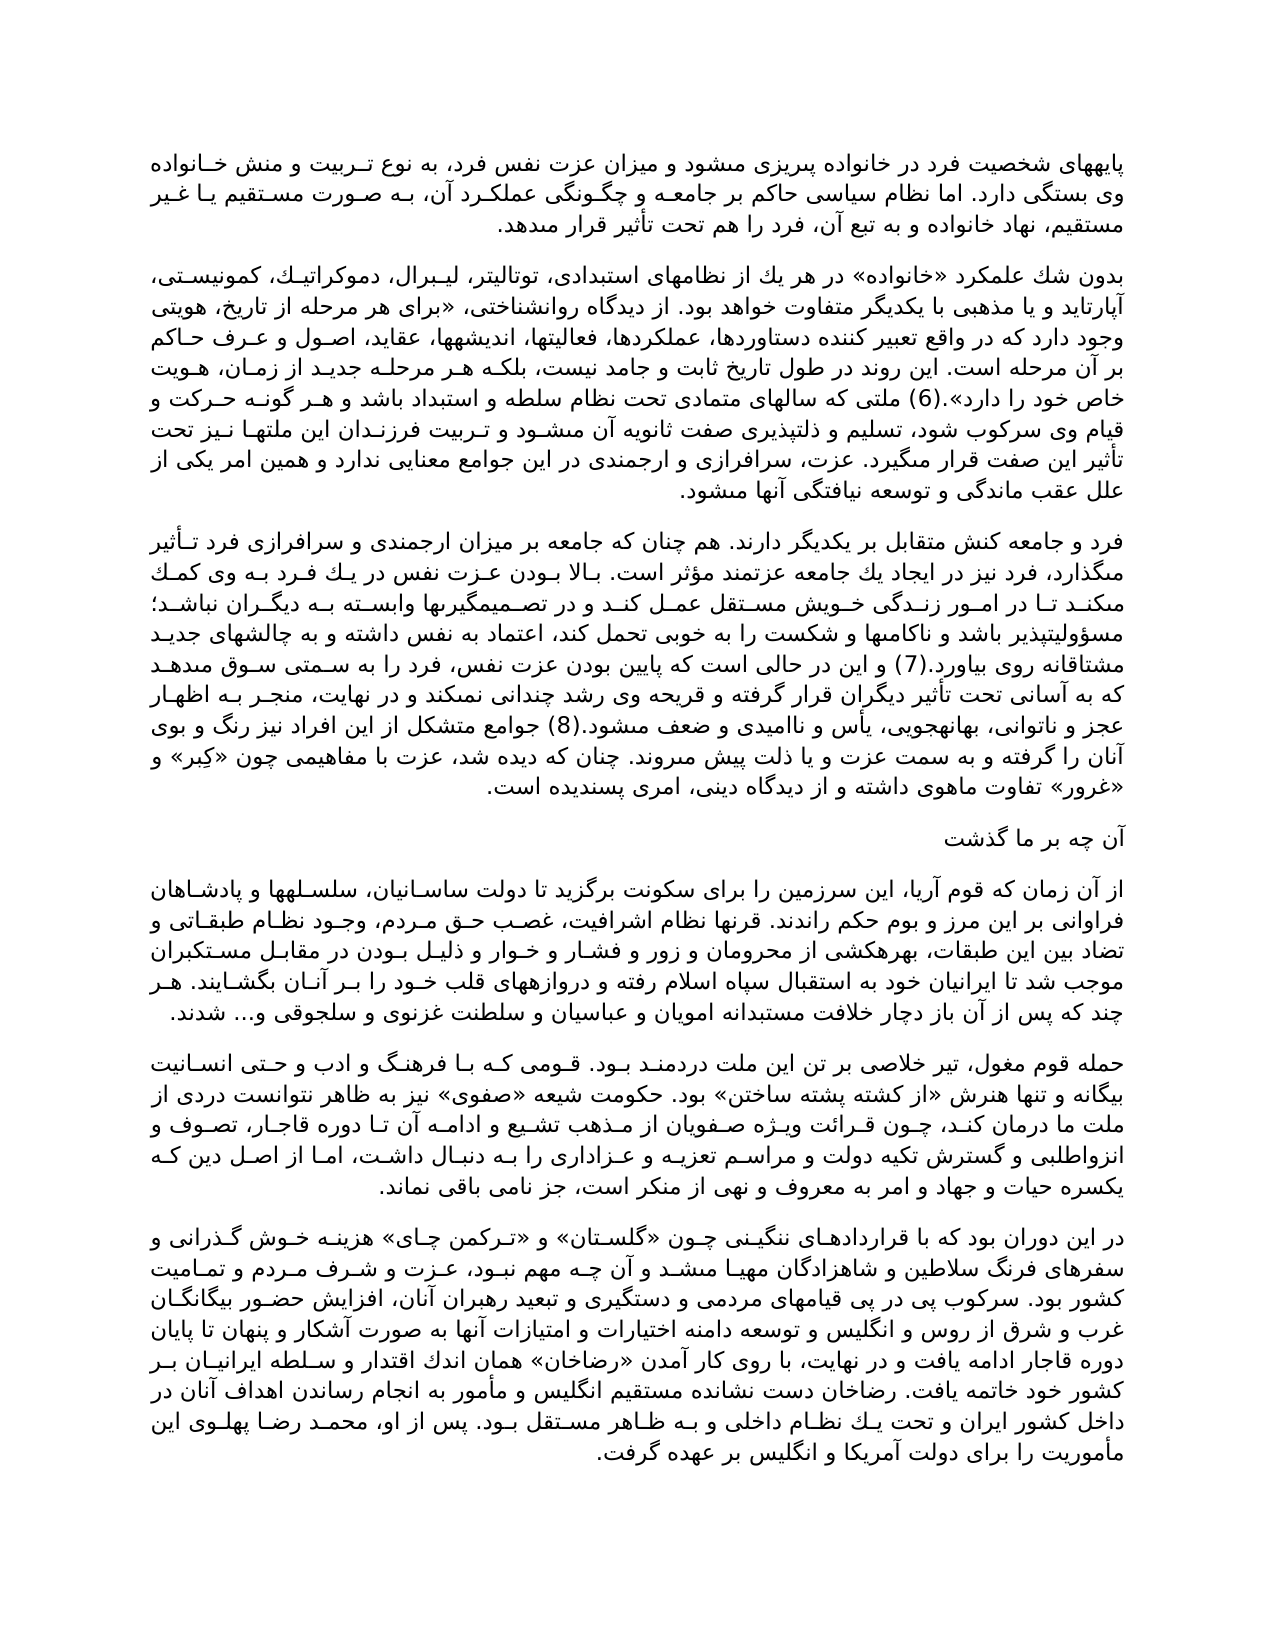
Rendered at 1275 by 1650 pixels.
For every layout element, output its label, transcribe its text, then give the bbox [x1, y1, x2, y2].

text حمله قوم مغول، تير خلاصى بر تن اين ملت دردمند بود. قومى كه با فرهنگ و ادب و حتى انسانيت بيگانه و تنها هنرش «از كشته پشته ساختن» بود. حكومت شيعه «صفوى» نيز به ظاهر نتوانست دردى از ملت ما درمان كند، چون قرائت ويژه صفويان از مذهب تشيع و ادامه آن تا دوره قاجار، تصوف و انزواطلبى و گسترش تكيه دولت و مراسم تعزيه و عزادارى را به دنبال داشت، اما از اصل دين كه يكسره حيات و جهاد و امر به معروف و نهى از منكر است، جز نامى باقى نماند. [150, 1050, 1125, 1199]
text فرد و جامعه كنش متقابل بر يكديگر دارند. هم چنان كه جامعه بر ميزان ارجمندى و سرافرازى فرد تأثير مى‏گذارد، فرد نيز در ايجاد يك جامعه عزتمند مؤثر است. بالا بودن عزت نفس در يك فرد به وى كمك مى‏كند تا در امور زندگى خويش مستقل عمل كند و در تصميم‏گيرى‏ها وابسته به ديگران نباشد؛ مسؤوليت‏پذير باشد و ناكامى‏ها و شكست را به خوبى تحمل كند، اعتماد به نفس داشته و به چالش‏هاى جديد مشتاقانه روى بياورد.(7) و اين در حالى است كه پايين بودن عزت نفس، فرد را به سمتى سوق مى‏دهد كه به آسانى تحت تأثير ديگران قرار گرفته و قريحه وى رشد چندانى نمى‏كند و در نهايت، منجر به اظهار عجز و ناتوانى، بهانه‏جويى، يأس و نااميدى و ضعف مى‏شود.(8) جوامع متشكل از اين افراد نيز رنگ و بوى آنان را گرفته و به سمت عزت و يا ذلت پيش مى‏روند. چنان كه ديده شد، عزت با مفاهيمى چون «كِبر» و «غرور» تفاوت ماهوى داشته و از ديدگاه دينى، امرى پسنديده است. [150, 528, 1125, 800]
text در اين دوران بود كه با قراردادهاى ننگينى چون «گلستان» و «تركمن چاى» هزينه خوش گذرانى و سفرهاى فرنگ سلاطين و شاهزادگان مهيا مى‏شد و آن چه مهم نبود، عزت و شرف مردم و تماميت كشور بود. سركوب پى در پى قيام‏هاى مردمى و دستگيرى و تبعيد رهبران آنان، افزايش حضور بيگانگان غرب و شرق از روس و انگليس و توسعه دامنه اختيارات و امتيازات آن‏ها به صورت آشكار و پنهان تا پايان دوره قاجار ادامه يافت و در نهايت، با روى كار آمدن «رضاخان» همان اندك اقتدار و سلطه ايرانيان بر كشور خود خاتمه يافت. رضاخان دست نشانده مستقيم انگليس و مأمور به انجام رساندن اهداف آنان در داخل كشور ايران و تحت يك نظام داخلى و به ظاهر مستقل بود. پس از او، محمد رضا پهلوى اين مأموريت را براى دولت آمريكا و انگليس بر عهده گرفت. [150, 1224, 1125, 1465]
text بدون شك علمكرد «خانواده» در هر يك از نظام‏هاى استبدادى، توتاليتر، ليبرال، دموكراتيك، كمونيستى، آپارتايد و يا مذهبى با يكديگر متفاوت خواهد بود. از ديدگاه روانشناختى، «براى هر مرحله از تاريخ، هويتى وجود دارد كه در واقع تعبير كننده دستاوردها، عملكردها، فعاليت‏ها، انديشه‏ها، عقايد، اصول و عرف حاكم بر آن مرحله است. اين روند در طول تاريخ ثابت و جامد نيست، بلكه هر مرحله جديد از زمان، هويت خاص خود را دارد».(6) ملتى كه سال‏هاى متمادى تحت نظام سلطه و استبداد باشد و هر گونه حركت و قيام وى سركوب شود، تسليم و ذلت‏پذيرى صفت ثانويه آن مى‏شود و تربيت فرزندان اين ملت‏ها نيز تحت تأثير اين صفت قرار مى‏گيرد. عزت، سرافرازى و ارجمندى در اين جوامع معنايى ندارد و همين امر يكى از علل عقب ماندگى و توسعه نيافتگى آنها مى‏شود. [150, 263, 1125, 504]
text آن چه بر ما گذشت‏ [150, 825, 1125, 852]
text از آن زمان كه قوم آريا، اين سرزمين را براى سكونت برگزيد تا دولت ساسانيان، سلسله‏ها و پادشاهان فراوانى بر اين مرز و بوم حكم راندند. قرن‏ها نظام اشرافيت، غصب حق مردم، وجود نظام طبقاتى و تضاد بين اين طبقات، بهره‏كشى از محرومان و زور و فشار و خوار و ذليل بودن در مقابل مستكبران موجب شد تا ايرانيان خود به استقبال سپاه اسلام رفته و دروازه‏هاى قلب خود را بر آنان بگشايند. هر چند كه پس از آن باز دچار خلافت مستبدانه امويان و عباسيان و سلطنت غزنوى و سلجوقى و... شدند. [150, 876, 1125, 1026]
text پايه‏هاى شخصيت فرد در خانواده پى‏ريزى مى‏شود و ميزان عزت نفس فرد، به نوع تربيت و منش خانواده وى بستگى دارد. اما نظام سياسى حاكم بر جامعه و چگونگى عملكرد آن، به صورت مستقيم يا غير مستقيم، نهاد خانواده و به تبع آن، فرد را هم تحت تأثير قرار مى‏دهد. [150, 150, 1125, 238]
